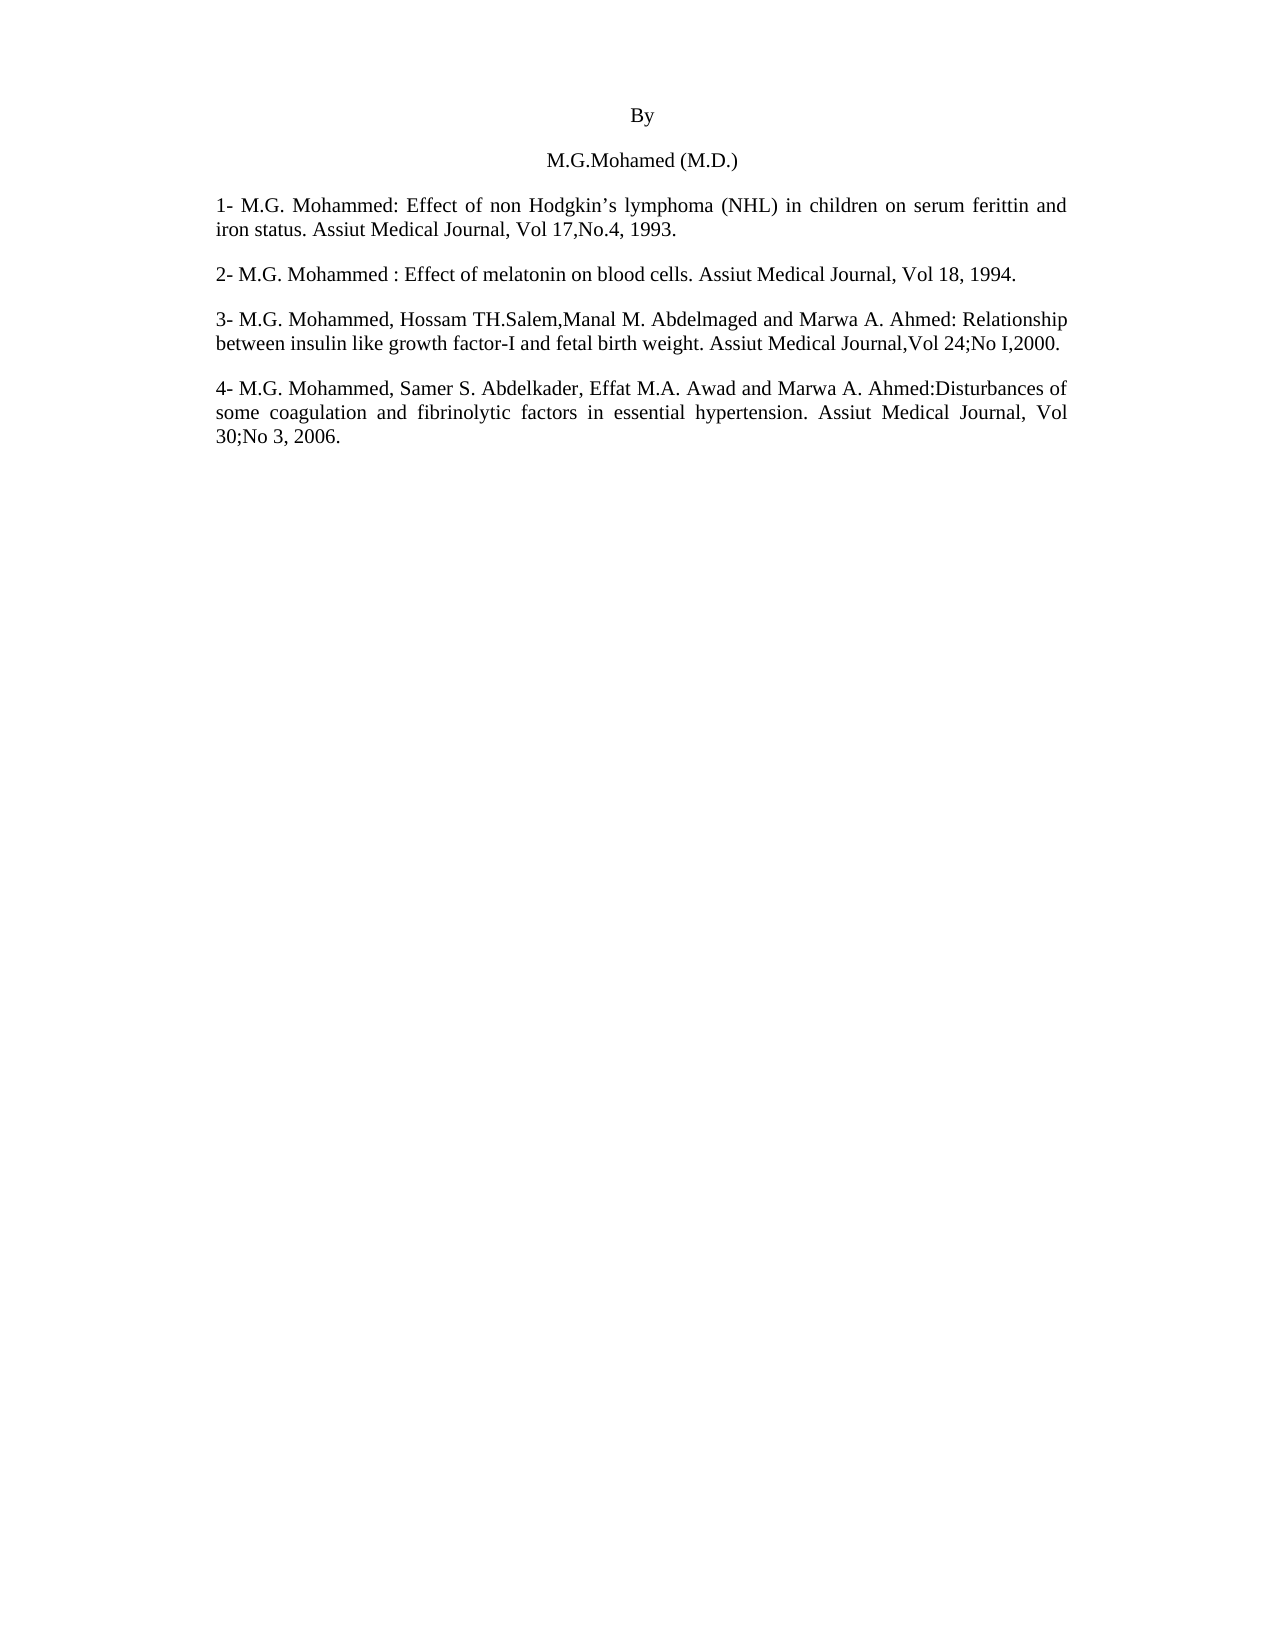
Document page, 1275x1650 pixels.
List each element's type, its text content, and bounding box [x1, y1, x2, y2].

text 1- M.G. Mohammed: Effect of non Hodgkin’s lymphoma (NHL) in children on serum ferittin and iron status. Assiut Medical Journal, Vol 17,No.4, 1993. [216, 193, 1069, 241]
text 3- M.G. Mohammed, Hossam TH.Salem,Manal M. Abdelmaged and Marwa A. Ahmed: Relationship between insulin like growth factor-I and fetal birth weight. Assiut Medical Journal,Vol 24;No I,2000. [216, 307, 1069, 355]
text 4- M.G. Mohammed, Samer S. Abdelkader, Effat M.A. Awad and Marwa A. Ahmed:Disturbances of some coagulation and fibrinolytic factors in essential hypertension. Assiut Medical Journal, Vol 30;No 3, 2006. [216, 376, 1069, 448]
text 2- M.G. Mohammed : Effect of melatonin on blood cells. Assiut Medical Journal, Vol 18, 1994. [216, 262, 1069, 286]
text M.G.Mohamed (M.D.) [216, 148, 1069, 172]
text By [216, 103, 1069, 127]
